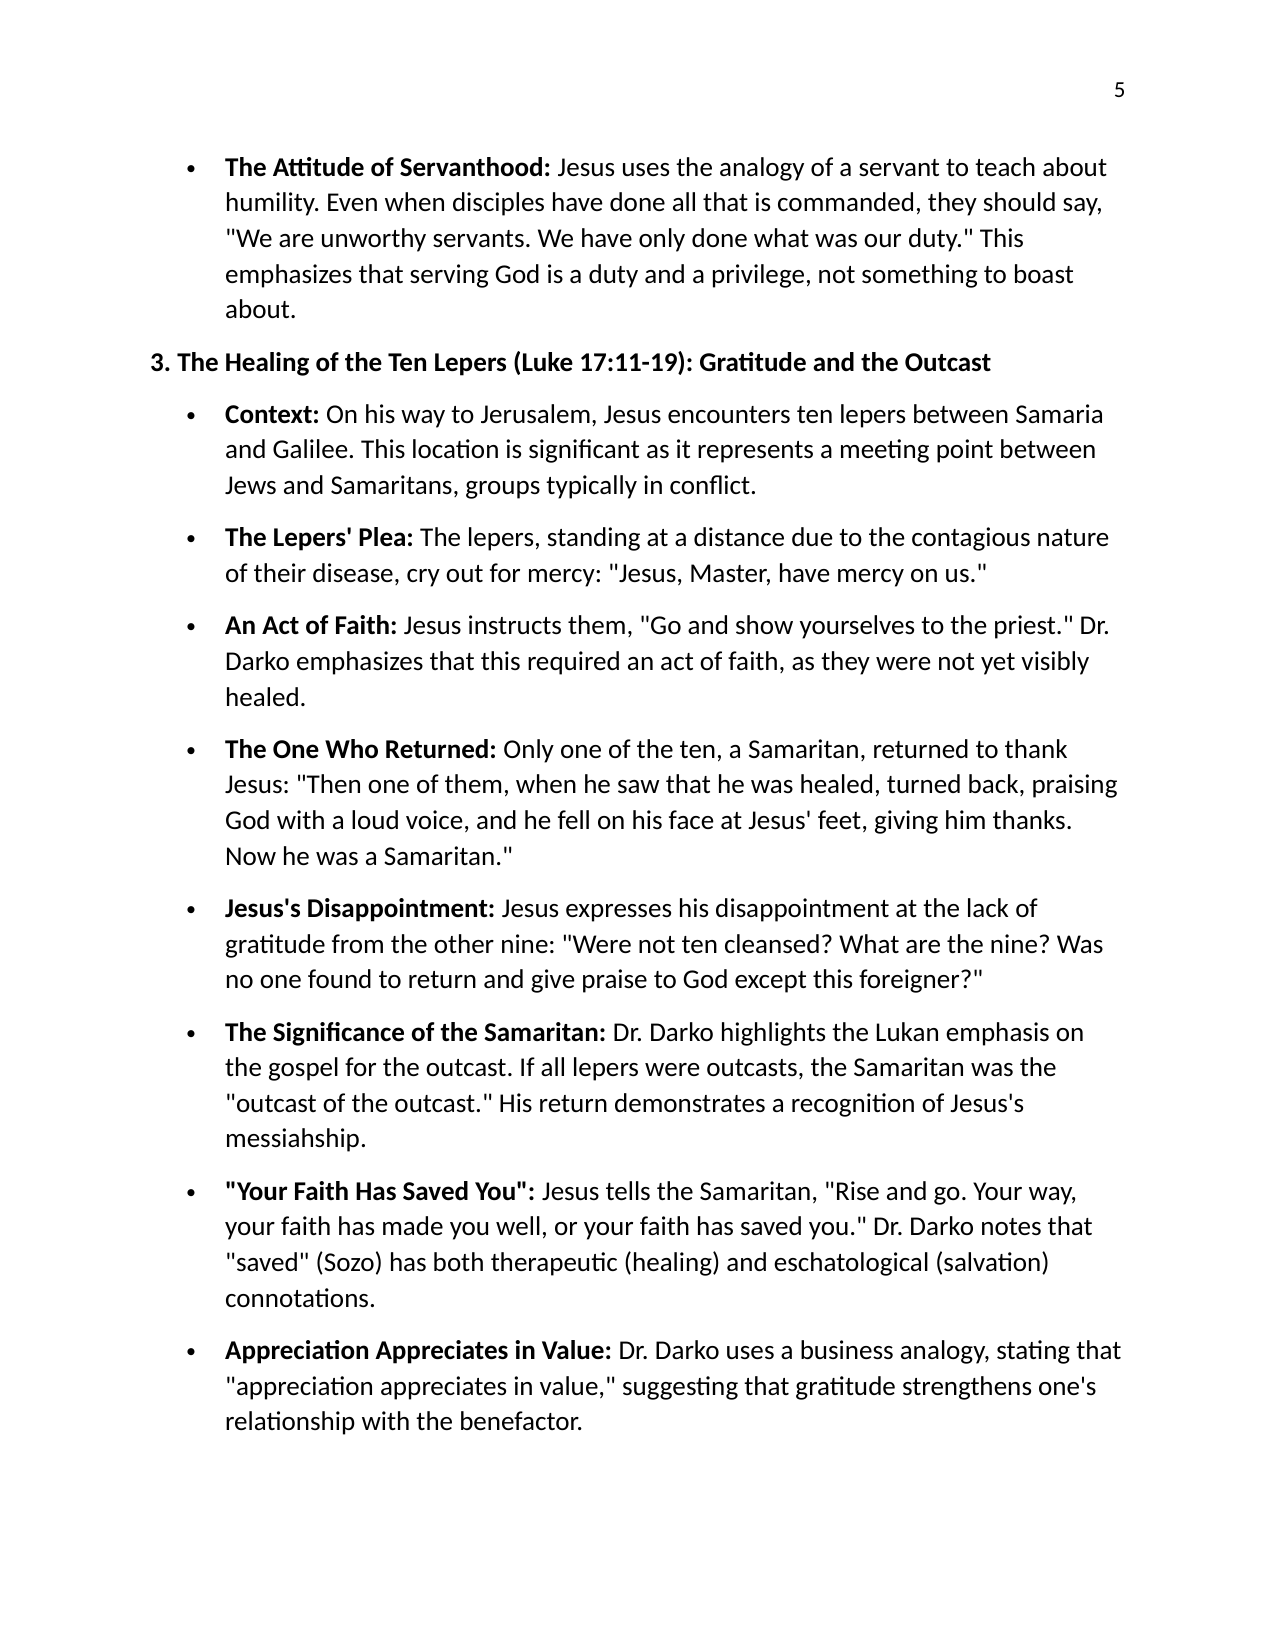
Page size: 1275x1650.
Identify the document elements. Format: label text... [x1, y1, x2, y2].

list The One Who Returned: Only one of the ten, a Samaritan, returned to thank Jesus: "Then one of them, when he saw that he was healed, turned back, praising God with a loud voice, and he fell on his face at Jesus' feet, giving him thanks. Now he was a Samaritan." [187, 732, 1125, 872]
list Context: On his way to Jerusalem, Jesus encounters ten lepers between Samaria and Galilee. This location is significant as it represents a meeting point between Jews and Samaritans, groups typically in conflict. [187, 397, 1125, 501]
list Appreciation Appreciates in Value: Dr. Darko uses a business analogy, stating that "appreciation appreciates in value," suggesting that gratitude strengthens one's relationship with the benefactor. [187, 1333, 1125, 1437]
list The Attitude of Servanthood: Jesus uses the analogy of a servant to teach about humility. Even when disciples have done all that is commanded, they should say, "We are unworthy servants. We have only done what was our duty." This emphasizes that serving God is a duty and a privilege, not something to boast about. [187, 150, 1125, 326]
list Jesus's Disappointment: Jesus expresses his disappointment at the lack of gratitude from the other nine: "Were not ten cleansed? What are the nine? Was no one found to return and give praise to God except this foreigner?" [187, 891, 1125, 996]
text 3. The Healing of the Ten Lepers (Luke 17:11-19): Gratitude and the Outcast [150, 345, 1125, 378]
list The Lepers' Plea: The lepers, standing at a distance due to the contagious nature of their disease, cry out for mercy: "Jesus, Master, have mercy on us." [187, 521, 1125, 589]
list The Significance of the Samaritan: Dr. Darko highlights the Lukan emphasis on the gospel for the outcast. If all lepers were outcasts, the Samaritan was the "outcast of the outcast." His return demonstrates a recognition of Jesus's messiahship. [187, 1015, 1125, 1155]
list "Your Faith Has Saved You": Jesus tells the Samaritan, "Rise and go. Your way, your faith has made you well, or your faith has saved you." Dr. Darko notes that "saved" (Sozo) has both therapeutic (healing) and eschatological (salvation) connotations. [187, 1174, 1125, 1314]
list An Act of Faith: Jesus instructs them, "Go and show yourselves to the priest." Dr. Darko emphasizes that this required an act of faith, as they were not yet visibly healed. [187, 608, 1125, 713]
